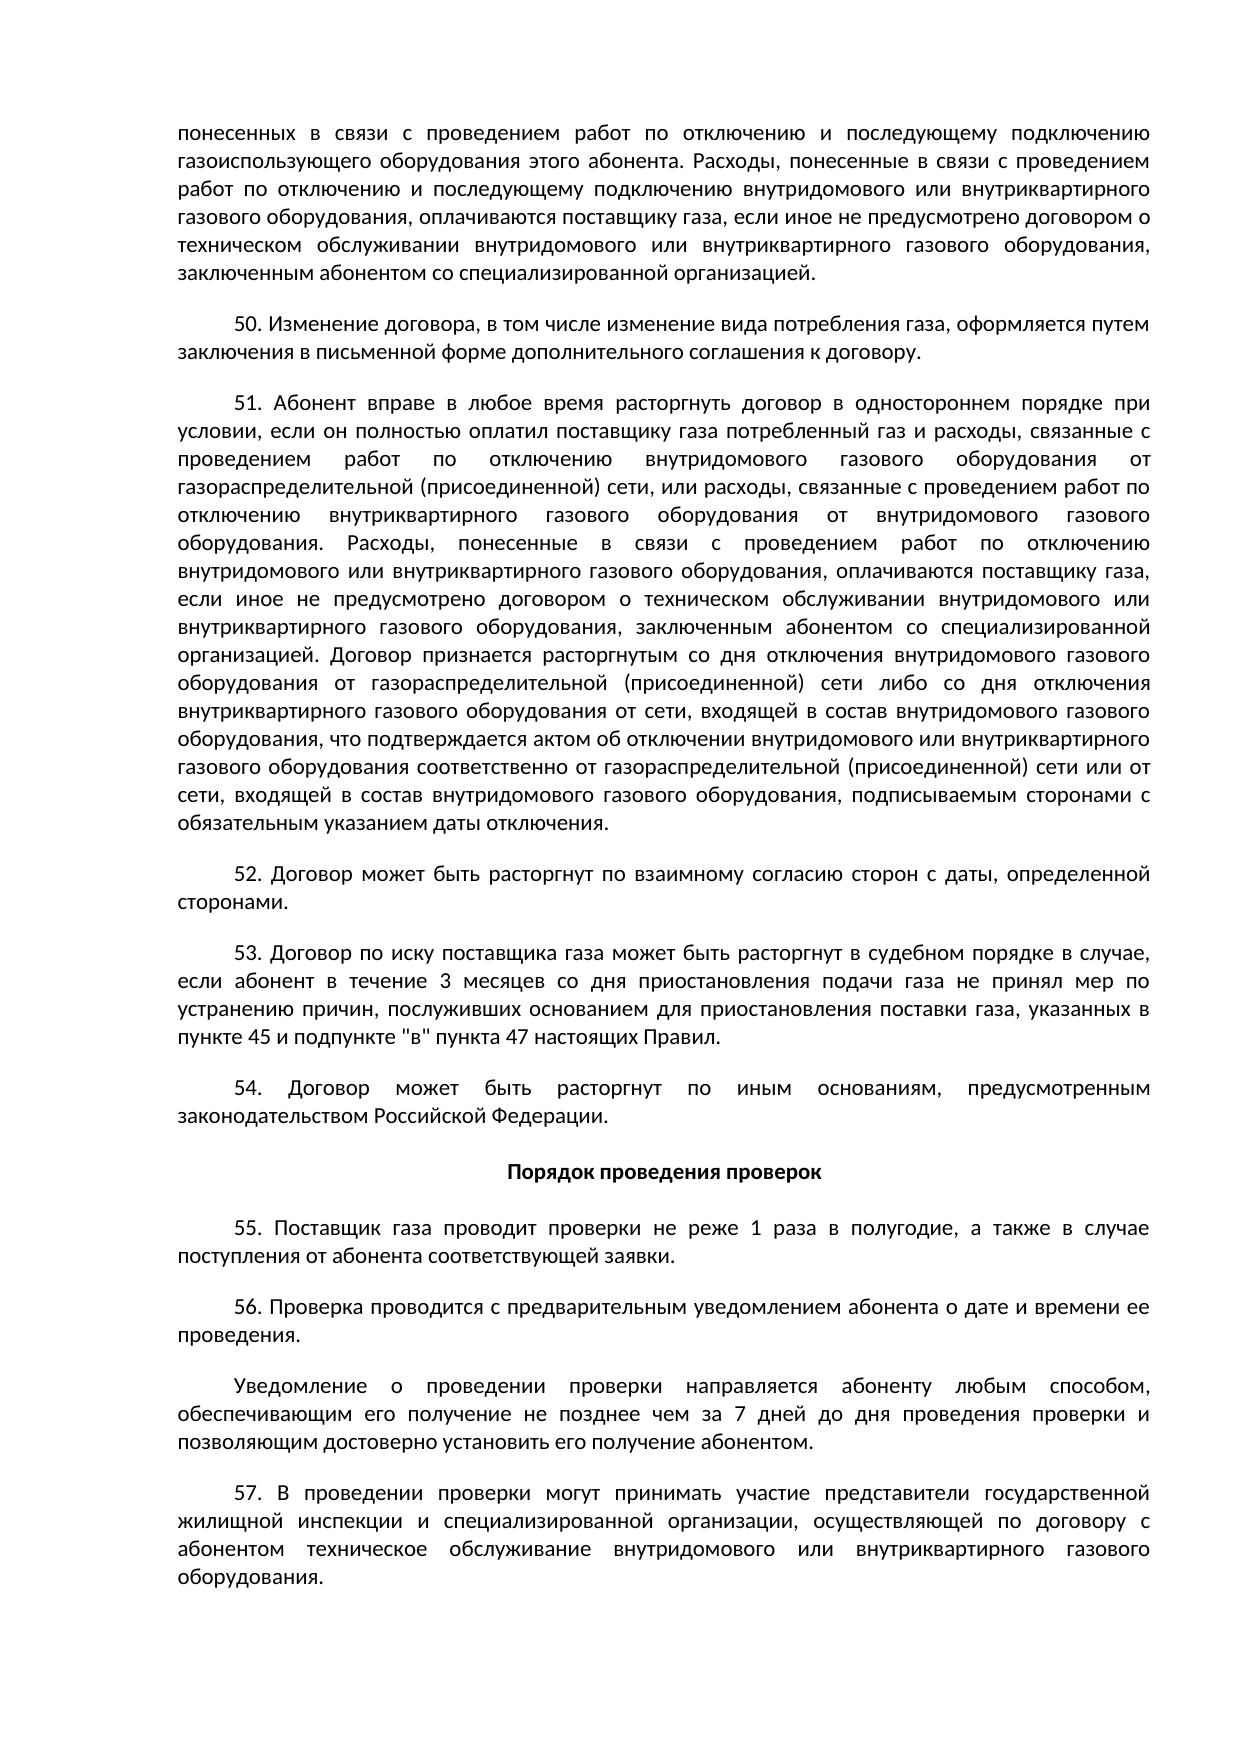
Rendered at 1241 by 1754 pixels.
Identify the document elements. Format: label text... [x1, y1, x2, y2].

text 55. Поставщик газа проводит проверки не реже 1 раза в полугодие, а также в случае поступления от абонента соответствующей заявки. [177, 1213, 1152, 1269]
text Уведомление о проведении проверки направляется абоненту любым способом, обеспечивающим его получение не позднее чем за 7 дней до дня проведения проверки и позволяющим достоверно установить его получение абонентом. [177, 1371, 1152, 1455]
text 56. Проверка проводится с предварительным уведомлением абонента о дате и времени ее проведения. [177, 1292, 1152, 1348]
text 51. Абонент вправе в любое время расторгнуть договор в одностороннем порядке при условии, если он полностью оплатил поставщику газа потребленный газ и расходы, связанные с проведением работ по отключению внутридомового газового оборудования от газораспределительной (присоединенной) сети, или расходы, связанные с проведением работ по отключению внутриквартирного газового оборудования от внутридомового газового оборудования. Расходы, понесенные в связи с проведением работ по отключению внутридомового или внутриквартирного газового оборудования, оплачиваются поставщику газа, если иное не предусмотрено договором о техническом обслуживании внутридомового или внутриквартирного газового оборудования, заключенным абонентом со специализированной организацией. Договор признается расторгнутым со дня отключения внутридомового газового оборудования от газораспределительной (присоединенной) сети либо со дня отключения внутриквартирного газового оборудования от сети, входящей в состав внутридомового газового оборудования, что подтверждается актом об отключении внутридомового или внутриквартирного газового оборудования соответственно от газораспределительной (присоединенной) сети или от сети, входящей в состав внутридомового газового оборудования, подписываемым сторонами с обязательным указанием даты отключения. [177, 388, 1152, 836]
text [177, 118, 1152, 286]
title Порядок проведения проверок [177, 1157, 1152, 1185]
text 50. Изменение договора, в том числе изменение вида потребления газа, оформляется путем заключения в письменной форме дополнительного соглашения к договору. [177, 309, 1152, 365]
text 54. Договор может быть расторгнут по иным основаниям, предусмотренным законодательством Российской Федерации. [177, 1073, 1152, 1129]
text 52. Договор может быть расторгнут по взаимному согласию сторон с даты, определенной сторонами. [177, 859, 1152, 915]
text 57. В проведении проверки могут принимать участие представители государственной жилищной инспекции и специализированной организации, осуществляющей по договору с абонентом техническое обслуживание внутридомового или внутриквартирного газового оборудования. [177, 1478, 1152, 1590]
text 53. Договор по иску поставщика газа может быть расторгнут в судебном порядке в случае, если абонент в течение 3 месяцев со дня приостановления подачи газа не принял мер по устранению причин, послуживших основанием для приостановления поставки газа, указанных в пункте 45 и подпункте "в" пункта 47 настоящих Правил. [177, 938, 1152, 1050]
